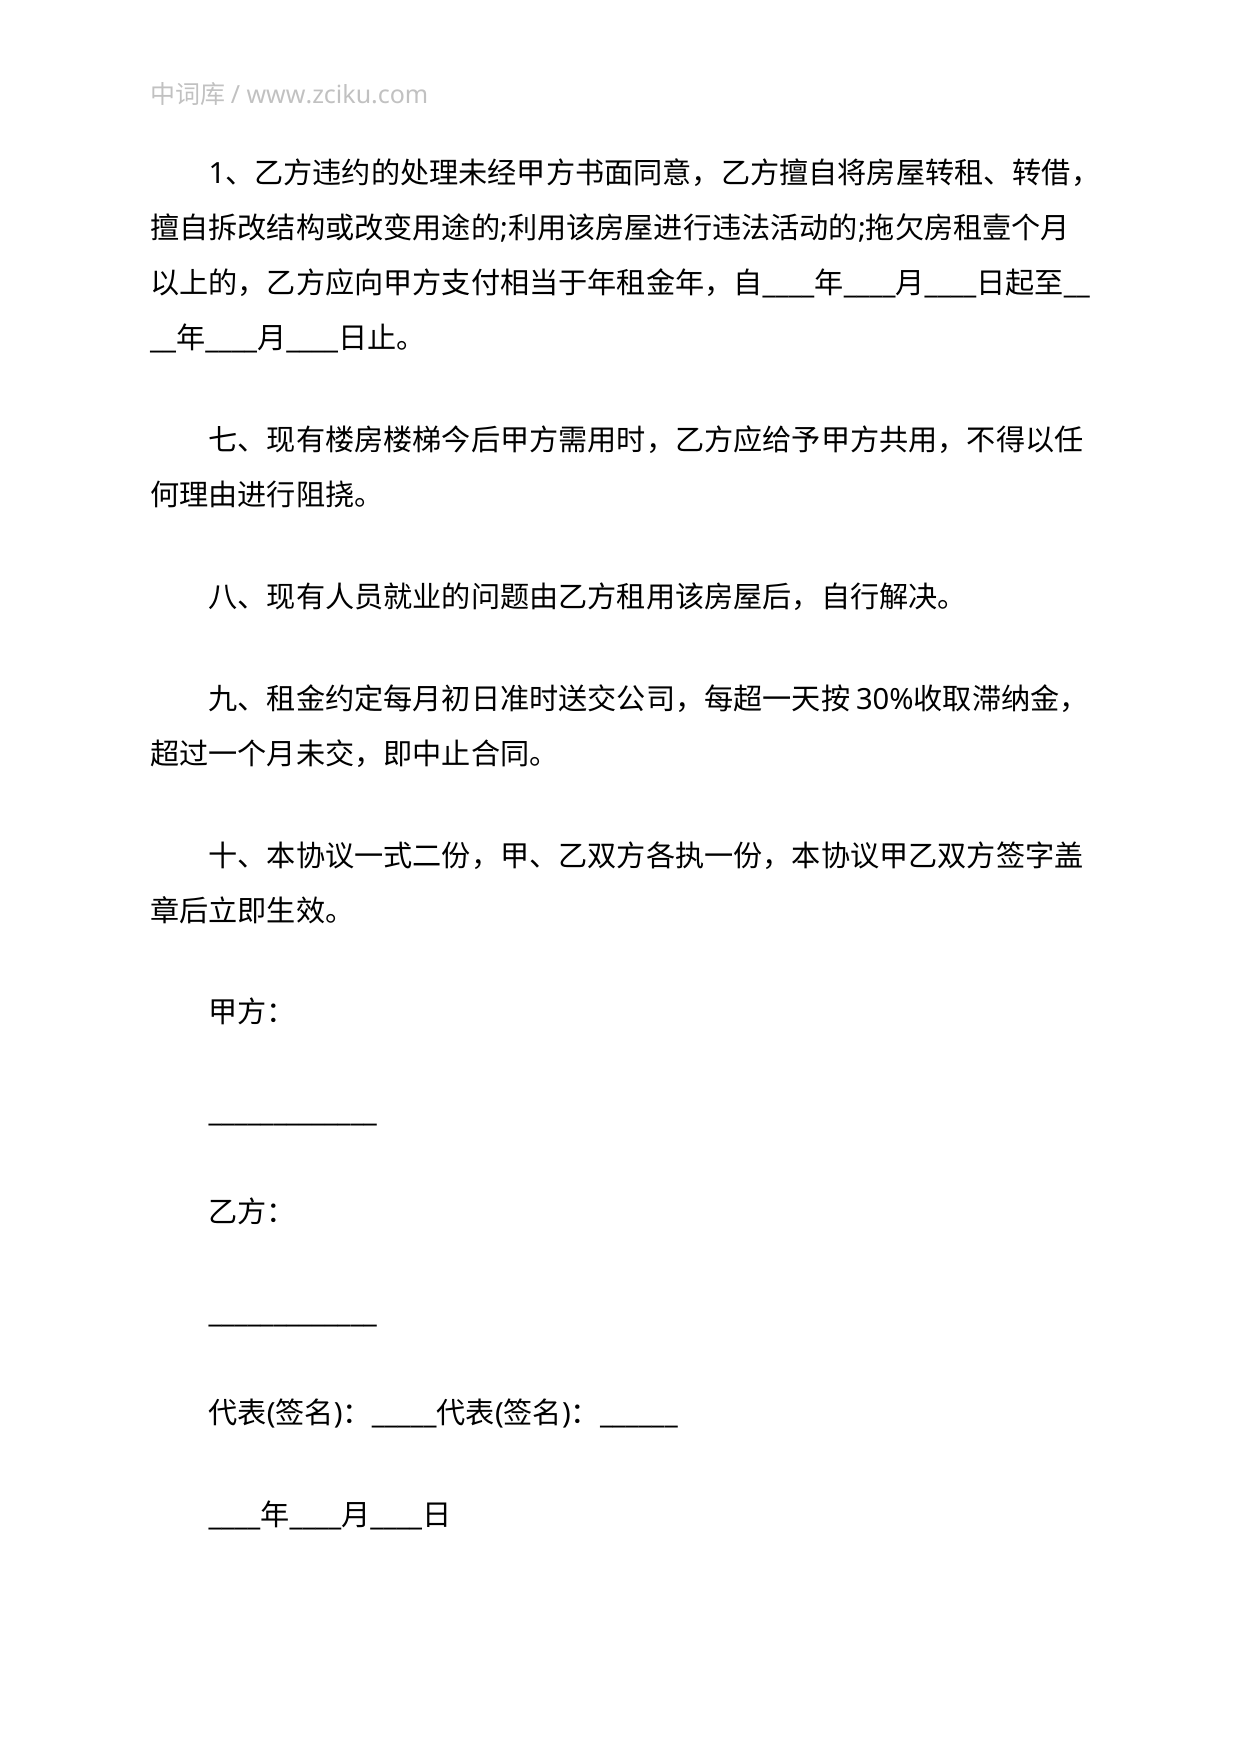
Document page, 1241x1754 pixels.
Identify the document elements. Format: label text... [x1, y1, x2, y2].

text 1、乙方违约的处理未经甲方书面同意，乙方擅自将房屋转租、转借，擅自拆改结构或改变用途的;利用该房屋进行违法活动的;拖欠房租壹个月以上的，乙方应向甲方支付相当于年租金年，自____年____月____日起至____年____月____日止。 [150, 150, 1090, 357]
text 乙方： [150, 1189, 1090, 1231]
text 甲方： [150, 989, 1090, 1031]
text 八、现有人员就业的问题由乙方租用该房屋后，自行解决。 [150, 574, 1090, 616]
text 代表(签名)：_____代表(签名)：______ [150, 1389, 1090, 1432]
text 九、租金约定每月初日准时送交公司，每超一天按30%收取滞纳金，超过一个月未交，即中止合同。 [150, 675, 1090, 773]
text _____________ [150, 1091, 1090, 1130]
text 十、本协议一式二份，甲、乙双方各执一份，本协议甲乙双方签字盖章后立即生效。 [150, 832, 1090, 929]
text _____________ [150, 1291, 1090, 1331]
text ____年____月____日 [150, 1491, 1090, 1534]
text 七、现有楼房楼梯今后甲方需用时，乙方应给予甲方共用，不得以任何理由进行阻挠。 [150, 417, 1090, 514]
